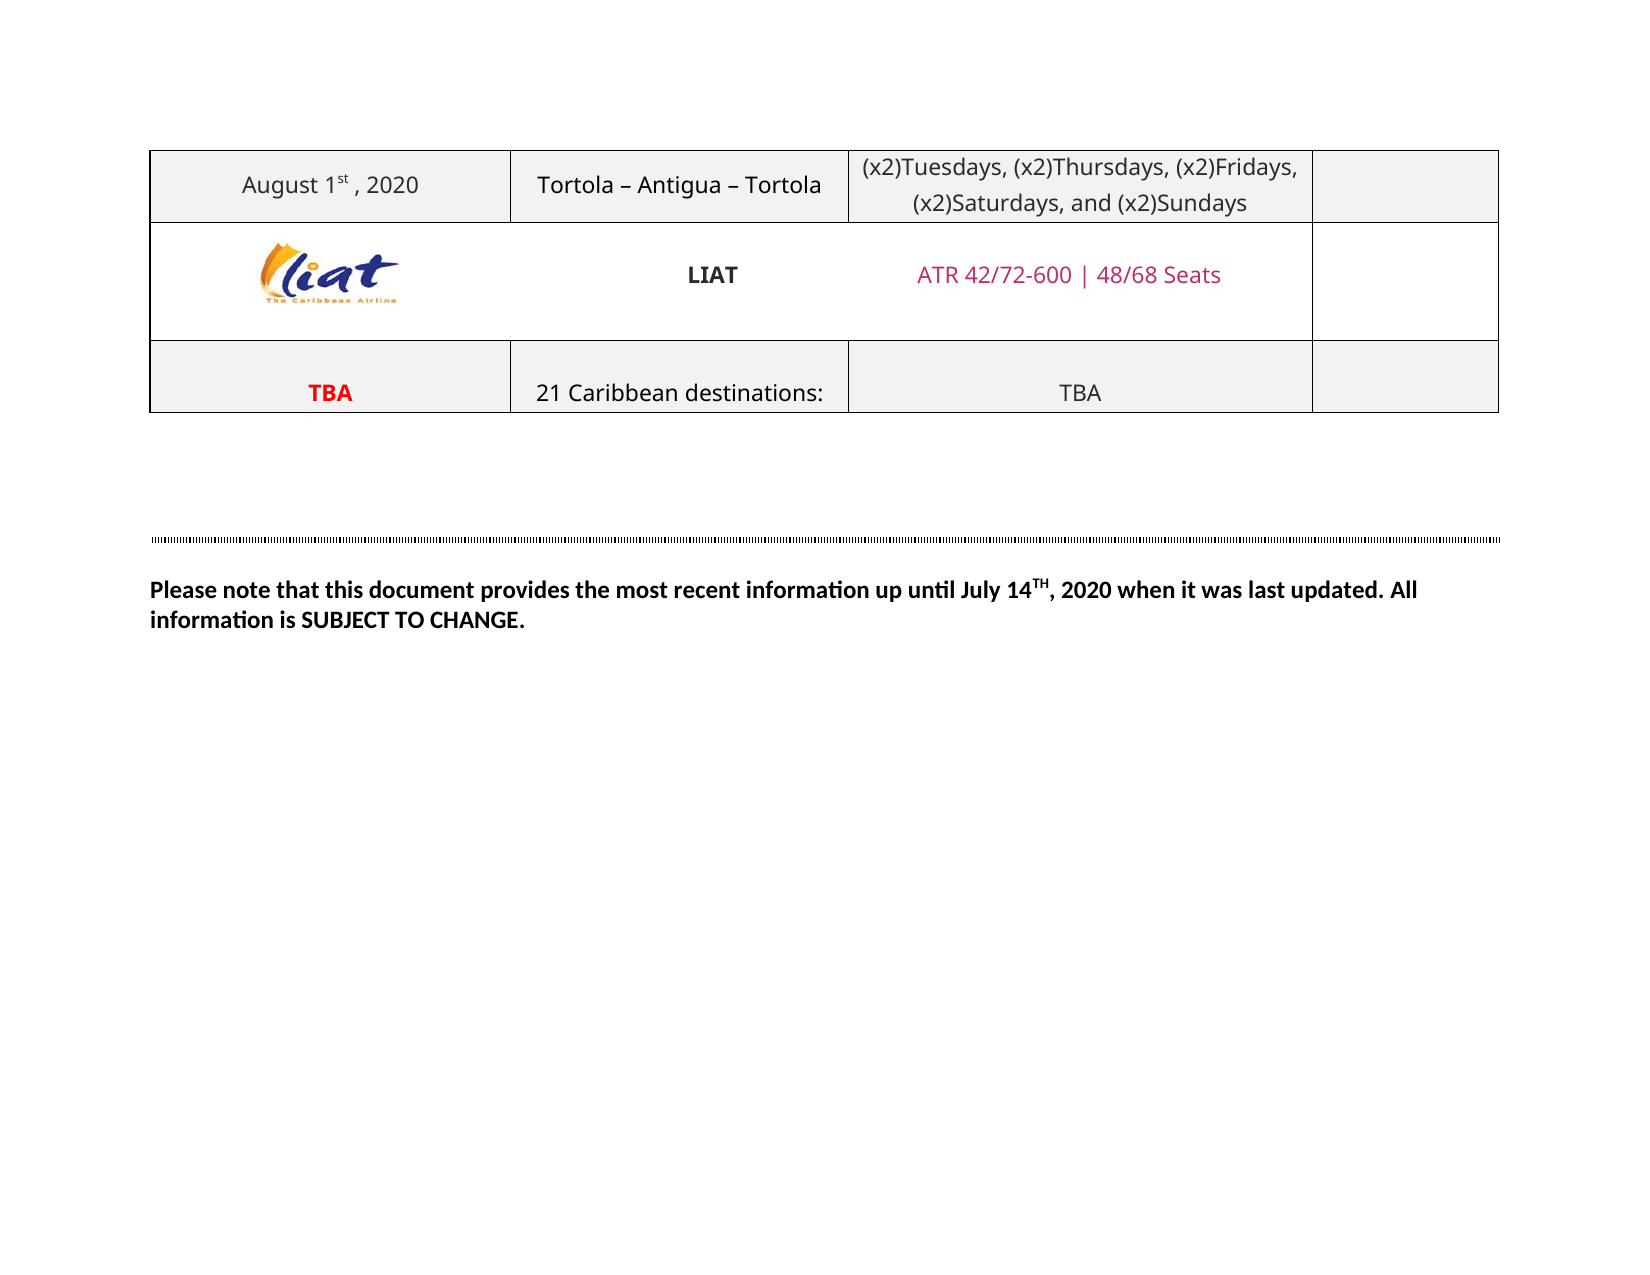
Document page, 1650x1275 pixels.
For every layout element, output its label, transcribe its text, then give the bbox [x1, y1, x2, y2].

text Please note that this document provides the most recent information up until July 14TH, 2020 when it was last updated. All information is SUBJECT TO CHANGE. [150, 574, 1500, 635]
table_cell TBA [151, 341, 510, 412]
table_cell LIAT ATR 42/72-600 | 48/68 Seats [151, 223, 1312, 340]
table_cell (x2)Tuesdays, (x2)Thursdays, (x2)Fridays, (x2)Saturdays, and (x2)Sundays [849, 151, 1312, 222]
table_cell Tortola – Antigua – Tortola [511, 151, 848, 222]
table_cell August 1st , 2020 [151, 151, 510, 222]
picture [255, 224, 401, 323]
table_cell [1313, 151, 1498, 222]
table_cell TBA [849, 341, 1312, 412]
table_cell [1313, 341, 1498, 412]
table_cell [1313, 223, 1498, 340]
table_cell 21 Caribbean destinations: [511, 341, 848, 412]
